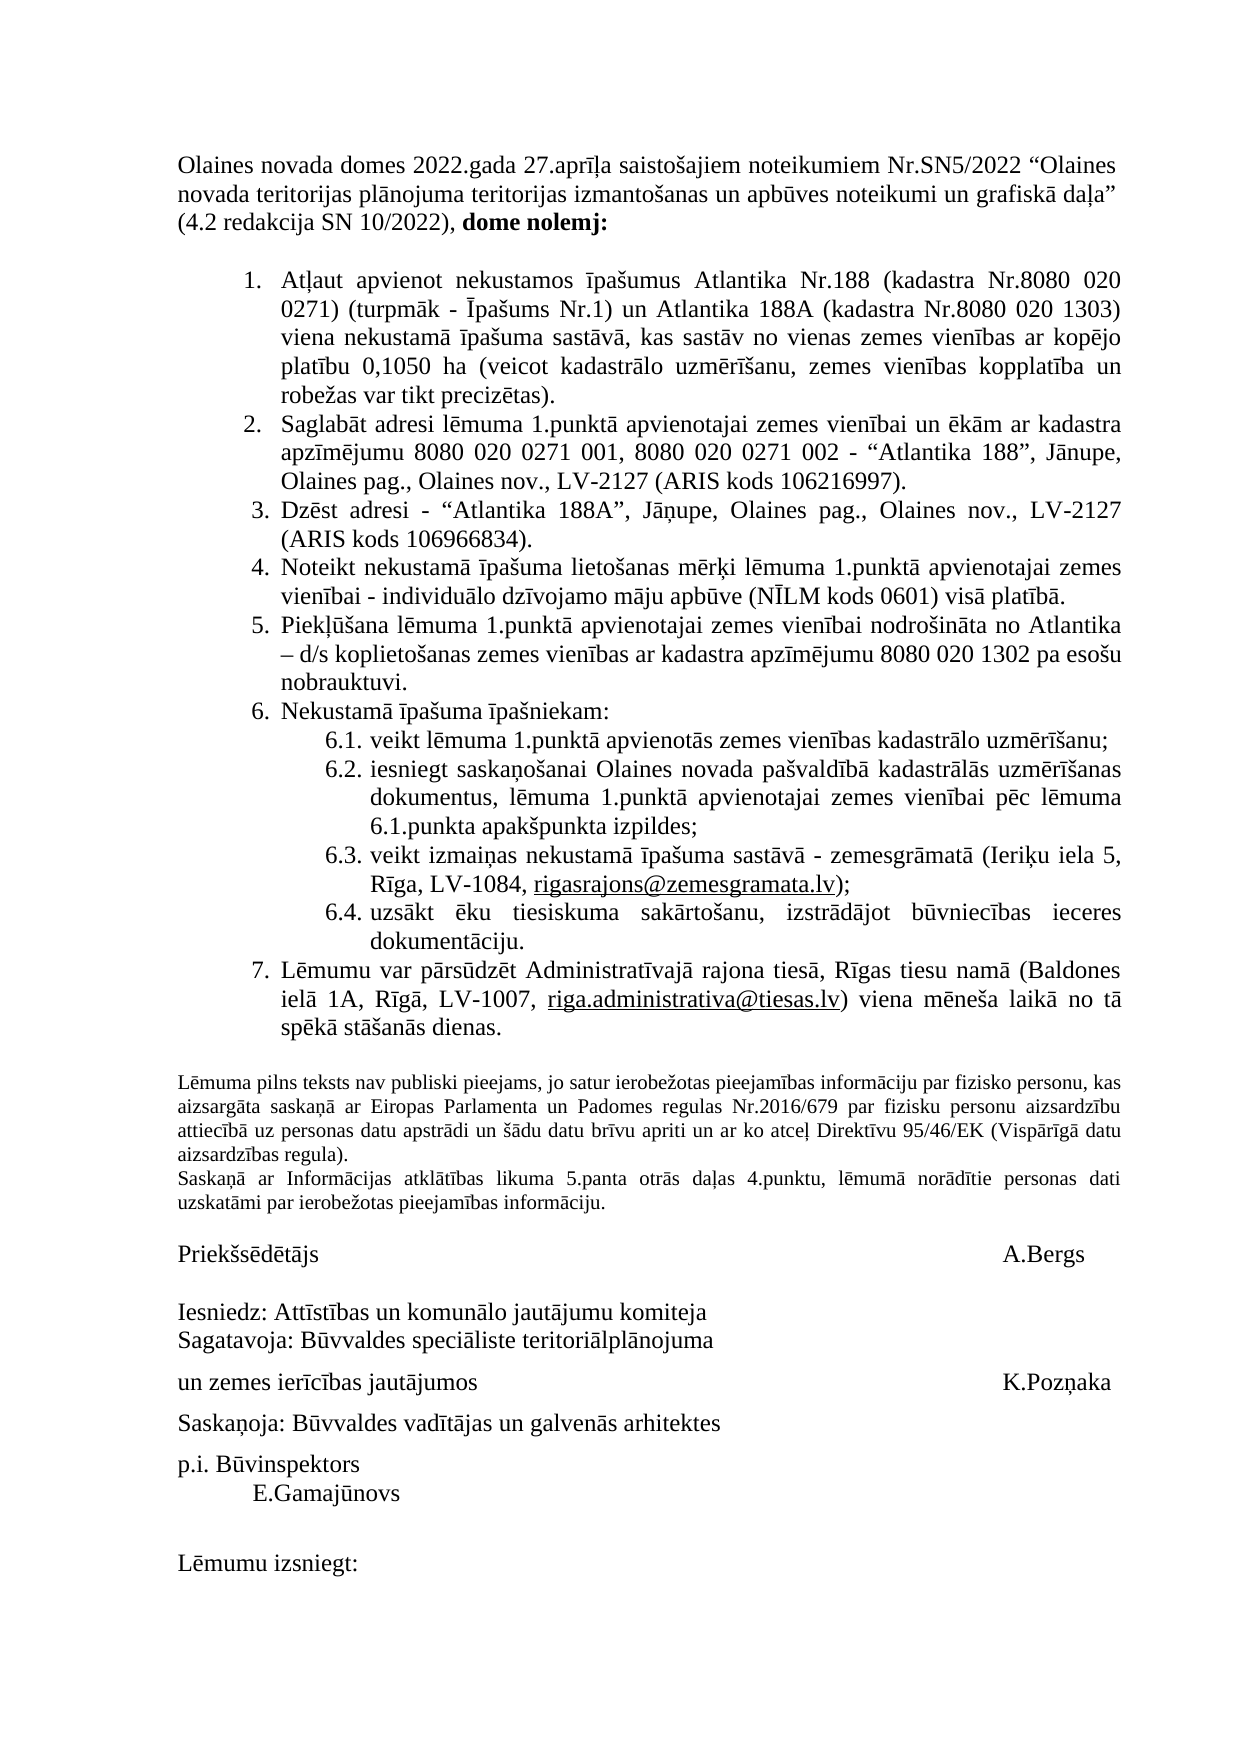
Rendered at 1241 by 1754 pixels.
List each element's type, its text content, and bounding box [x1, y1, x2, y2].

list uzsākt ēku tiesiskuma sakārtošanu, izstrādājot būvniecības ieceres dokumentāciju. [325, 897, 1122, 955]
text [177, 150, 1117, 236]
list Noteikt nekustamā īpašuma lietošanas mērķi lēmuma 1.punktā apvienotajai zemes vienībai - individuālo dzīvojamo māju apbūve (NĪLM kods 0601) visā platībā. [251, 552, 1122, 610]
list Dzēst adresi - “Atlantika 188A”, Jāņupe, Olaines pag., Olaines nov., LV-2127 (ARIS kods 106966834). [251, 495, 1122, 552]
list Atļaut apvienot nekustamos īpašumus Atlantika Nr.188 (kadastra Nr.8080 020 0271) (turpmāk - Īpašums Nr.1) un Atlantika 188A (kadastra Nr.8080 020 1303) viena nekustamā īpašuma sastāvā, kas sastāv no vienas zemes vienības ar kopējo platību 0,1050 ha (veicot kadastrālo uzmērīšanu, zemes vienības kopplatība un robežas var tikt precizētas). [243, 265, 1122, 409]
text Priekšsēdētājs A.Bergs [177, 1239, 1122, 1268]
text Lēmuma pilns teksts nav publiski pieejams, jo satur ierobežotas pieejamības informāciju par fizisko personu, kas aizsargāta saskaņā ar Eiropas Parlamenta un Padomes regulas Nr.2016/679 par fizisku personu aizsardzību attiecībā uz personas datu apstrādi un šādu datu brīvu apriti un ar ko atceļ Direktīvu 95/46/EK (Vispārīgā datu aizsardzības regula). [177, 1070, 1122, 1166]
list Lēmumu var pārsūdzēt Administratīvajā rajona tiesā, Rīgas tiesu namā (Baldones ielā 1A, Rīgā, LV-1007, riga.administrativa@tiesas.lv) viena mēneša laikā no tā spēkā stāšanās dienas. [251, 955, 1122, 1041]
text Saskaņoja: Būvvaldes vadītājas un galvenās arhitektes [177, 1408, 1122, 1437]
list Nekustamā īpašuma īpašniekam: [251, 696, 1122, 725]
list iesniegt saskaņošanai Olaines novada pašvaldībā kadastrālās uzmērīšanas dokumentus, lēmuma 1.punktā apvienotajai zemes vienībai pēc lēmuma 6.1.punkta apakšpunkta izpildes; [325, 754, 1122, 840]
text Saskaņā ar Informācijas atklātības likuma 5.panta otrās daļas 4.punktu, lēmumā norādītie personas dati uzskatāmi par ierobežotas pieejamības informāciju. [177, 1166, 1122, 1214]
list veikt lēmuma 1.punktā apvienotās zemes vienības kadastrālo uzmērīšanu; [325, 725, 1122, 754]
text Sagatavoja: Būvvaldes speciāliste teritoriālplānojuma [177, 1326, 1122, 1354]
list veikt izmaiņas nekustamā īpašuma sastāvā - zemesgrāmatā (Ieriķu iela 5, Rīga, LV-1084, rigasrajons@zemesgramata.lv); [325, 840, 1122, 897]
text Lēmumu izsniegt: [177, 1548, 1122, 1577]
list Saglabāt adresi lēmuma 1.punktā apvienotajai zemes vienībai un ēkām ar kadastra apzīmējumu 8080 020 0271 001, 8080 020 0271 002 - “Atlantika 188”, Jānupe, Olaines pag., Olaines nov., LV-2127 (ARIS kods 106216997). [243, 409, 1122, 495]
text un zemes ierīcības jautājumos K.Pozņaka [177, 1367, 1122, 1396]
text p.i. Būvinspektors E.Gamajūnovs [177, 1449, 1122, 1507]
text Iesniedz: Attīstības un komunālo jautājumu komiteja [177, 1297, 1122, 1326]
list Piekļūšana lēmuma 1.punktā apvienotajai zemes vienībai nodrošināta no Atlantika – d/s koplietošanas zemes vienības ar kadastra apzīmējumu 8080 020 1302 pa esošu nobrauktuvi. [251, 610, 1122, 696]
